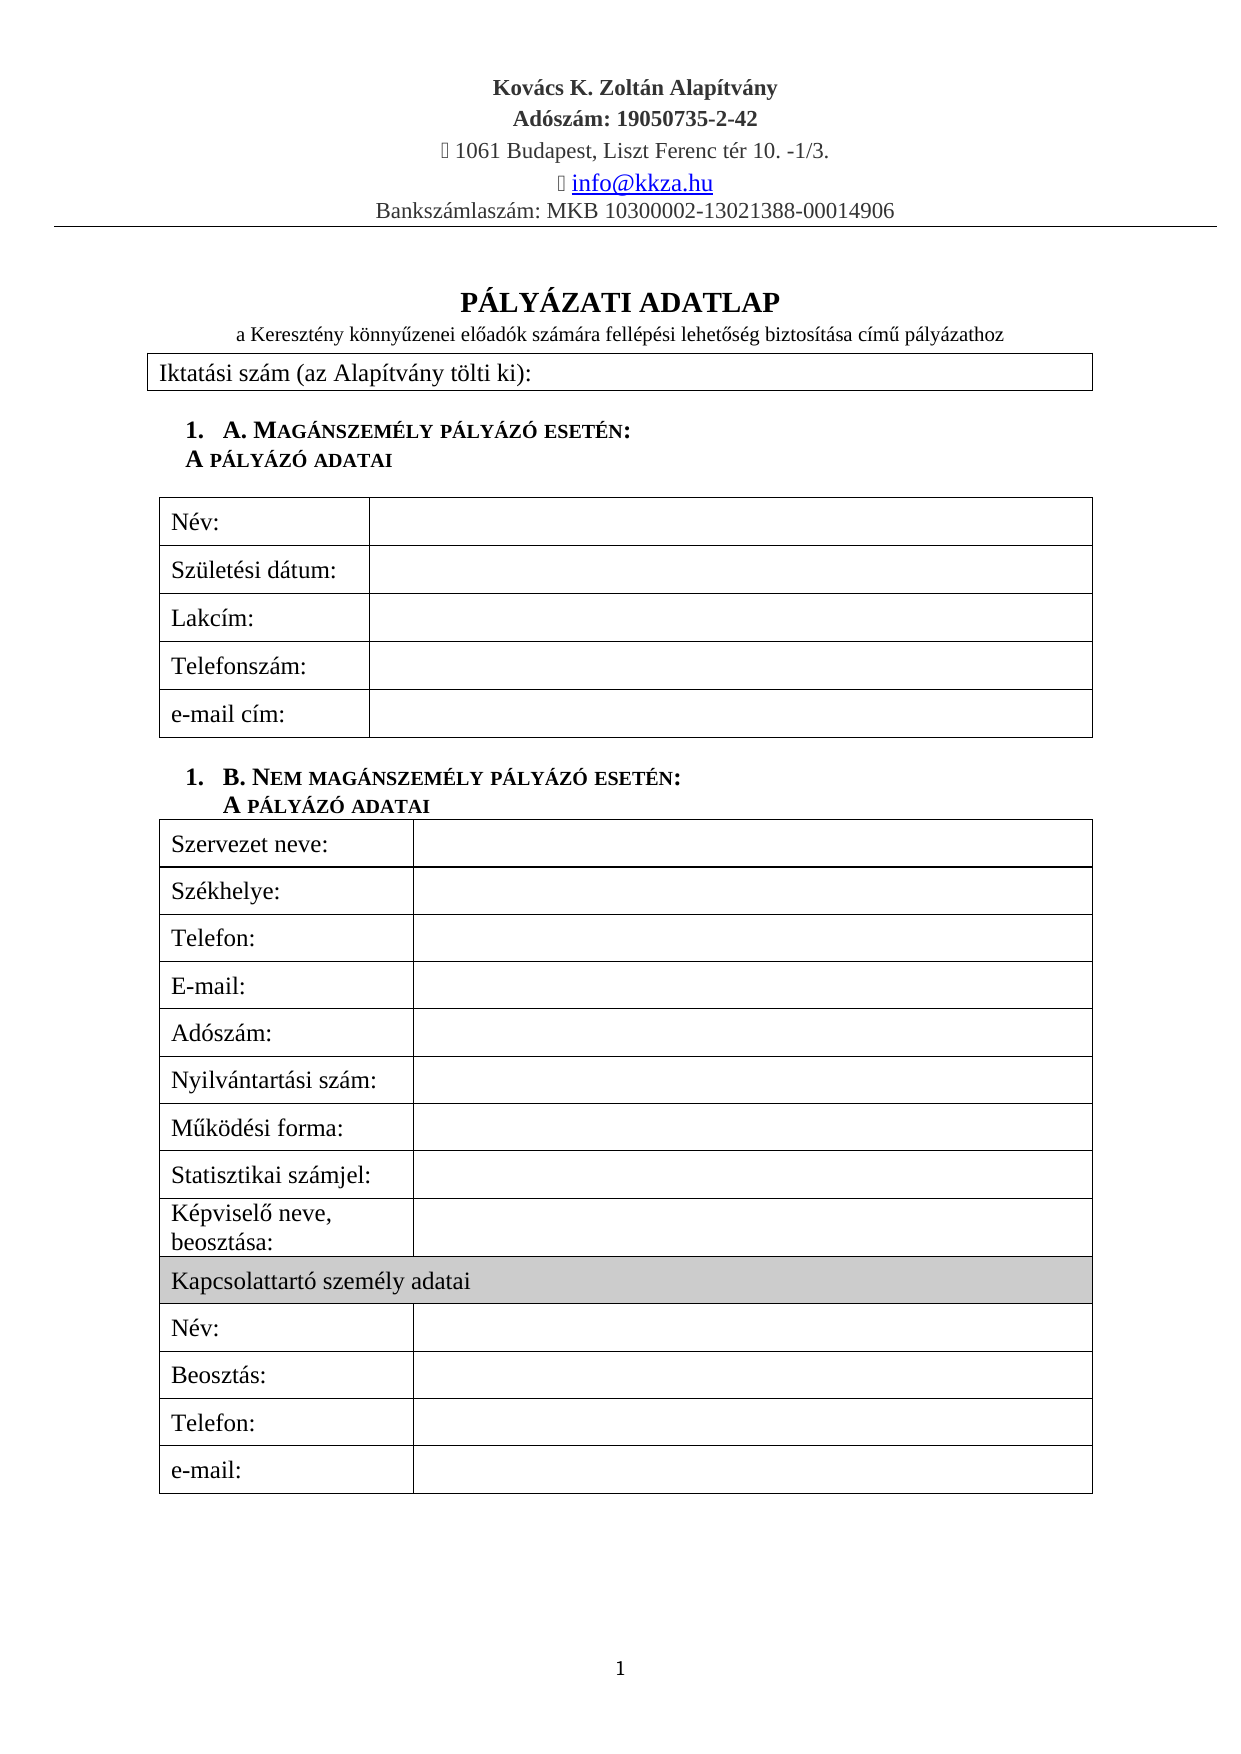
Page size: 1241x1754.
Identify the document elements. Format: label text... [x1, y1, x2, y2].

table_cell [414, 915, 1092, 961]
list A. Magánszemély pályázó esetén: [185, 415, 1092, 444]
table_cell [370, 642, 1092, 689]
table_cell Statisztikai számjel: [160, 1151, 413, 1197]
table_header Név: [160, 498, 369, 545]
table_cell Kapcsolattartó személy adatai [160, 1257, 1092, 1303]
table_cell E-mail: [160, 962, 413, 1008]
table_cell Működési forma: [160, 1104, 413, 1150]
table_cell [370, 594, 1092, 641]
table_cell [414, 1352, 1092, 1398]
table_cell [414, 1009, 1092, 1056]
list A pályázó adatai [223, 790, 1092, 819]
table_cell Telefonszám: [160, 642, 369, 689]
table_cell Iktatási szám (az Alapítvány tölti ki): [148, 354, 1092, 390]
table_cell [414, 1057, 1092, 1103]
table_cell Nyilvántartási szám: [160, 1057, 413, 1103]
table_cell [414, 868, 1092, 914]
table_cell [414, 962, 1092, 1008]
list B. Nem magánszemély pályázó esetén: [185, 762, 1092, 790]
table_cell [414, 1446, 1092, 1492]
table_cell Telefon: [160, 1399, 413, 1445]
table_cell [414, 1199, 1092, 1256]
table_cell Telefon: [160, 915, 413, 961]
table_cell [414, 1304, 1092, 1351]
table_cell Születési dátum: [160, 546, 369, 593]
table_cell Lakcím: [160, 594, 369, 641]
table_cell Név: [160, 1304, 413, 1351]
table_cell Adószám: [160, 1009, 413, 1056]
table_cell [414, 1151, 1092, 1197]
table_header [414, 820, 1092, 866]
table_cell [414, 1104, 1092, 1150]
table_cell e-mail: [160, 1446, 413, 1492]
table_header Szervezet neve: [160, 820, 413, 866]
table_cell [414, 1399, 1092, 1445]
table_header [370, 498, 1092, 545]
table_cell Beosztás: [160, 1352, 413, 1398]
table_cell [370, 690, 1092, 737]
table_cell e-mail cím: [160, 690, 369, 737]
table_header PÁLYÁZATI ADATLAP a Keresztény könnyűzenei előadók számára fellépési lehetőség biztosítása című pályázathoz [148, 285, 1092, 353]
table_cell Képviselő neve, beosztása: [160, 1199, 413, 1256]
table_cell Székhelye: [160, 868, 413, 914]
table_cell [370, 546, 1092, 593]
text A pályázó adatai [185, 444, 1092, 473]
